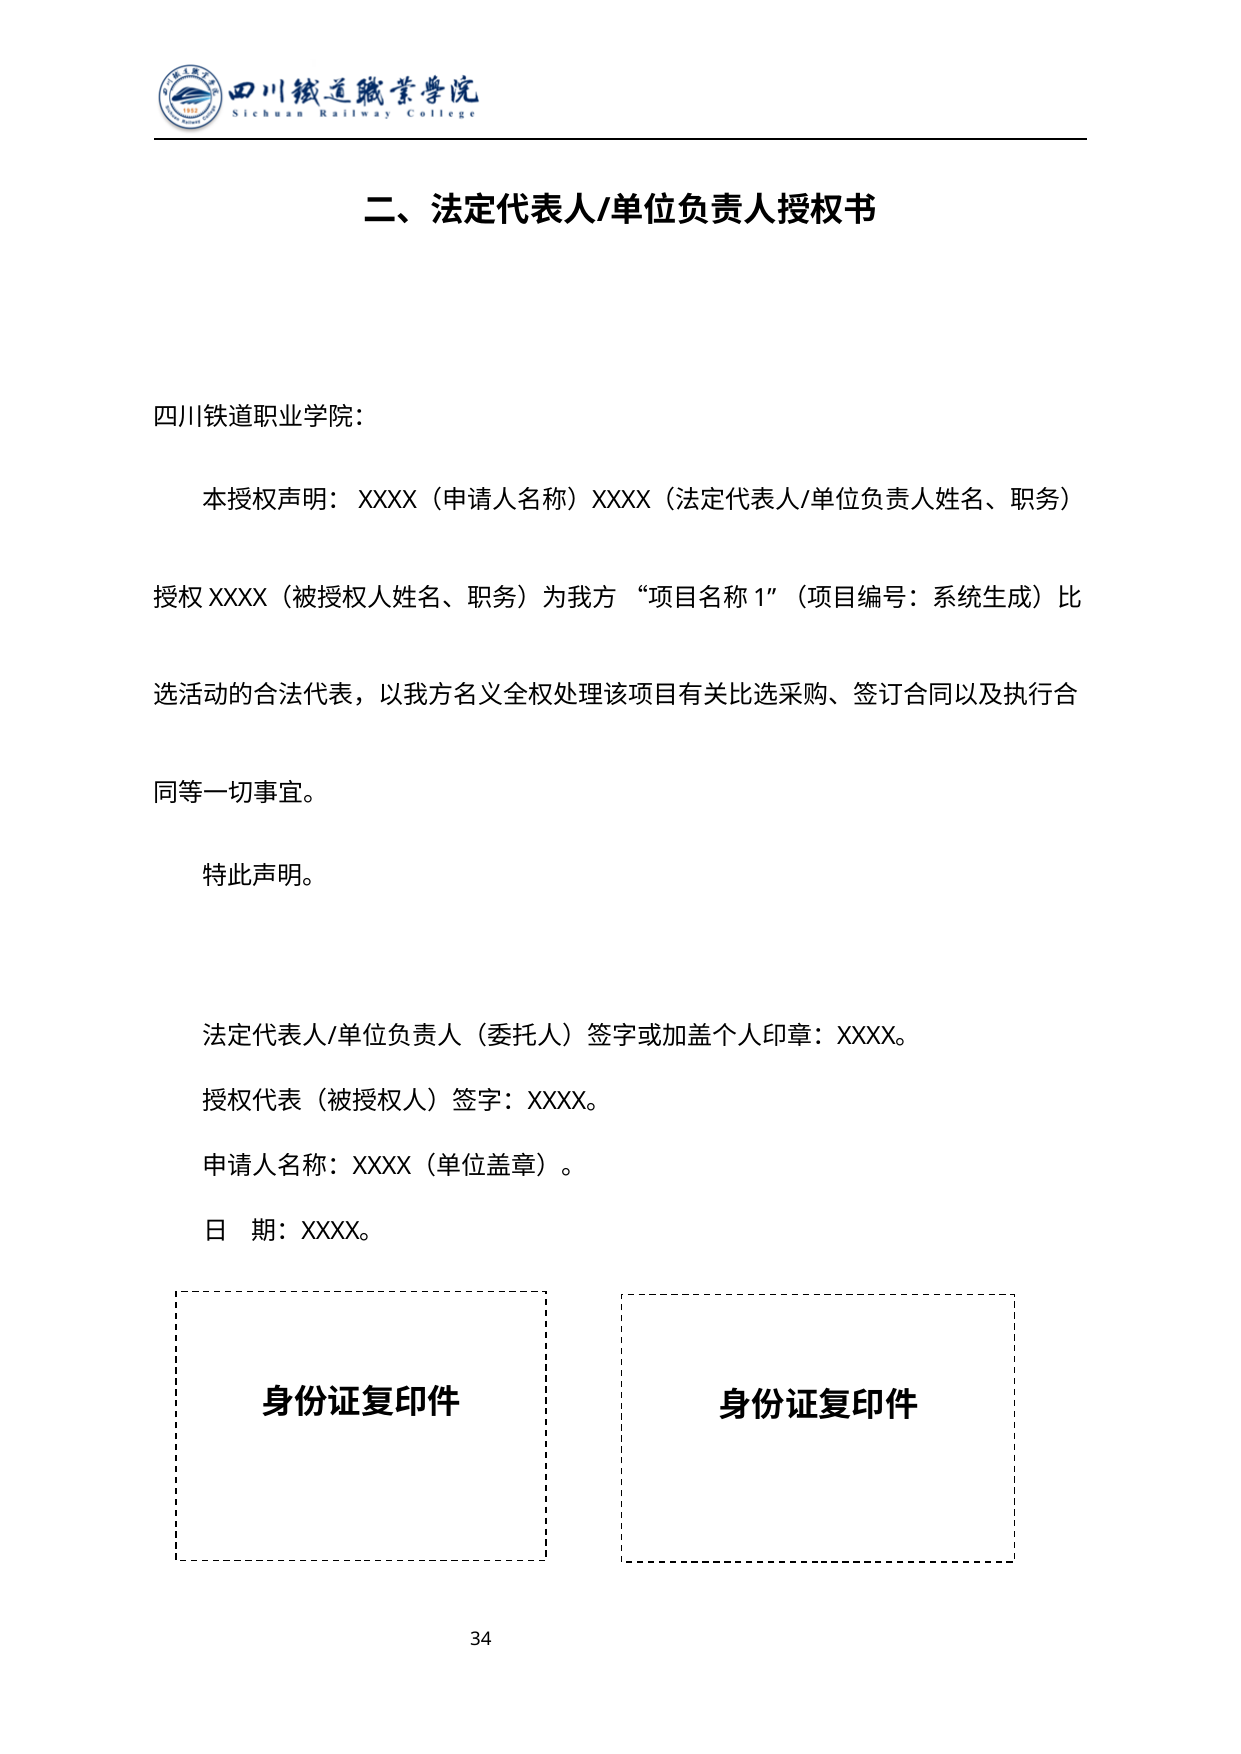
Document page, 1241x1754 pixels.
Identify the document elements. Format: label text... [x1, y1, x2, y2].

text 法定代表人/单位负责人（委托人）签字或加盖个人印章：XXXX。 [153, 1001, 1087, 1066]
text 日 期：XXXX。 [153, 1196, 1087, 1261]
text 本授权声明： XXXX（申请人名称）XXXX（法定代表人/单位负责人姓名、职务）授权XXXX（被授权人姓名、职务）为我方 “项目名称1” （项目编号：系统生成）比选活动的合法代表，以我方名义全权处理该项目有关比选采购、签订合同以及执行合同等一切事宜。 [153, 465, 1087, 823]
subtitle 二、法定代表人/单位负责人授权书 [153, 174, 1087, 239]
text 授权代表（被授权人）签字：XXXX。 [153, 1066, 1087, 1131]
picture [153, 59, 485, 136]
text 申请人名称：XXXX（单位盖章）。 [153, 1131, 1087, 1196]
text 四川铁道职业学院： [153, 382, 1087, 447]
text 特此声明。 [153, 841, 1087, 906]
